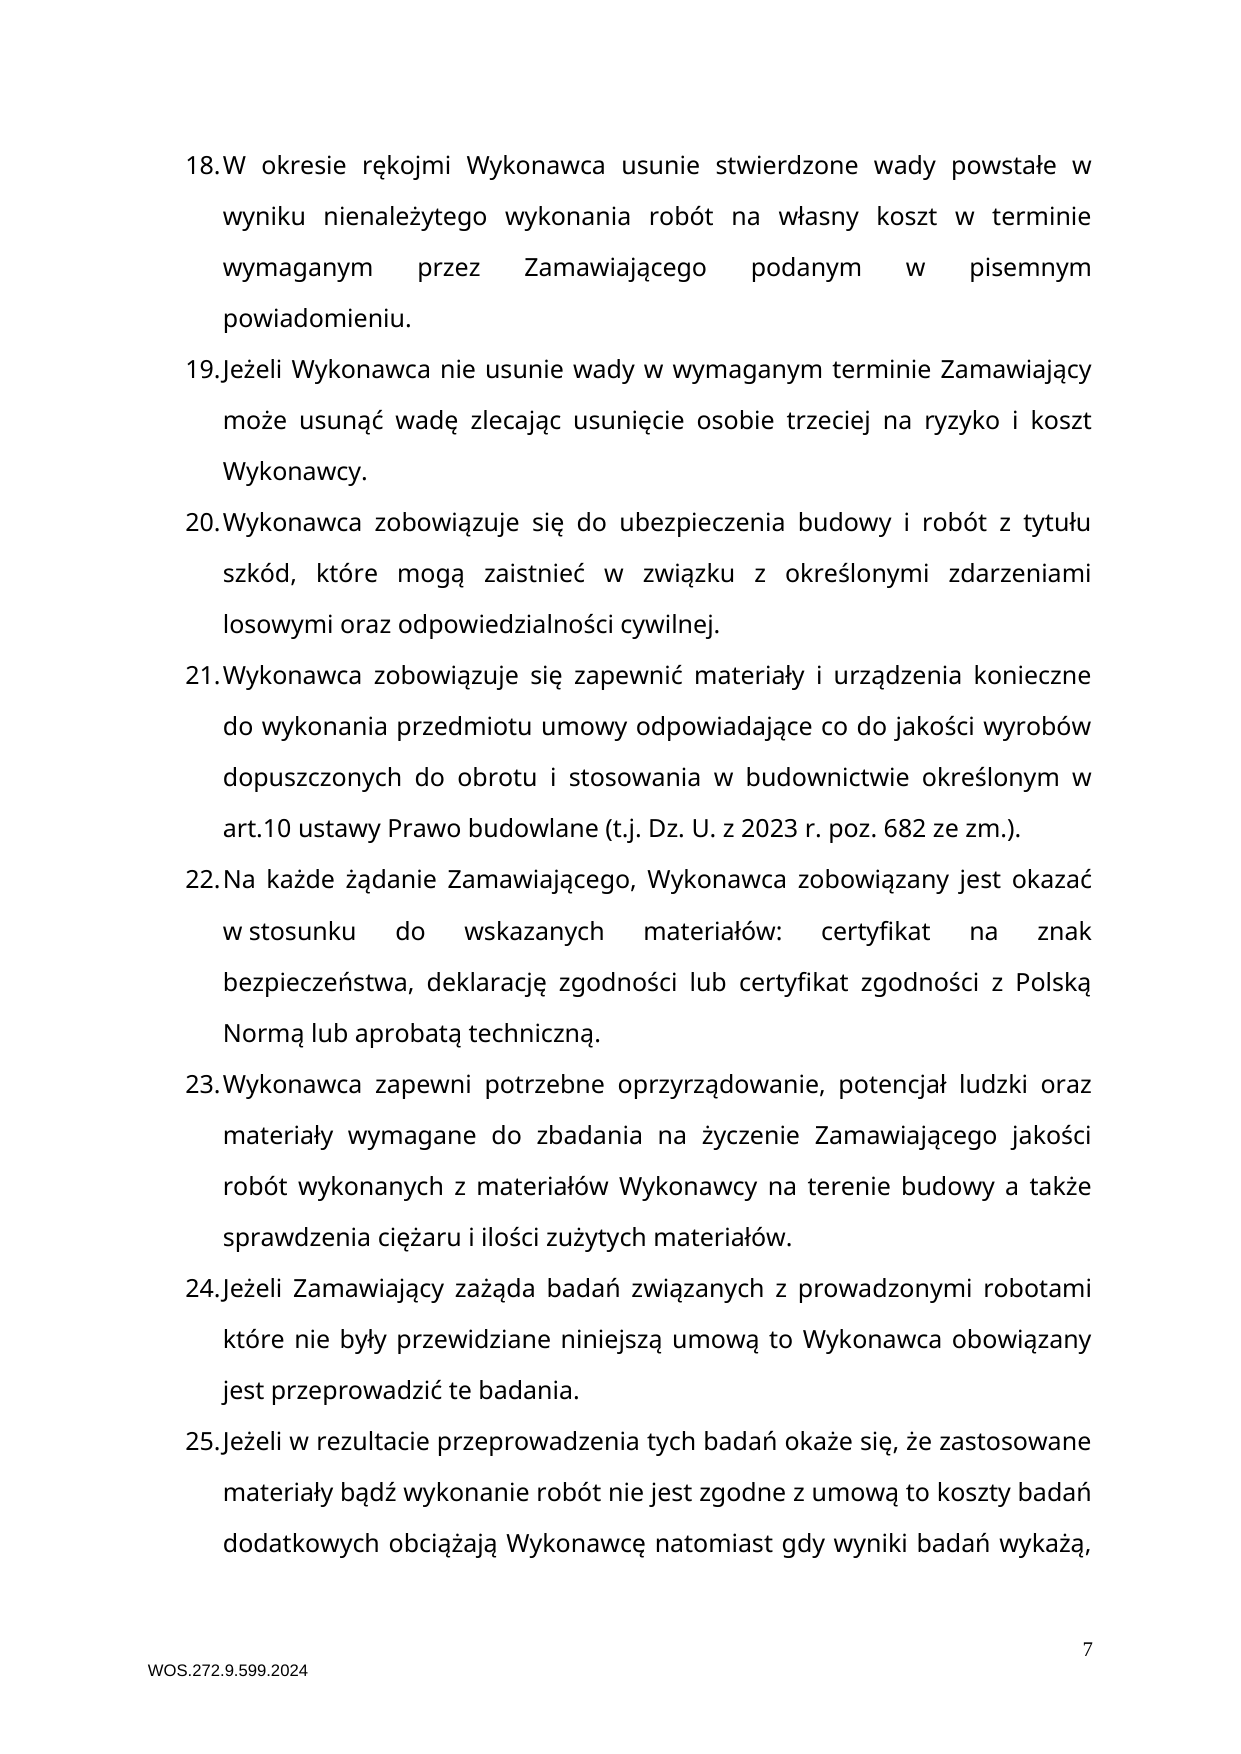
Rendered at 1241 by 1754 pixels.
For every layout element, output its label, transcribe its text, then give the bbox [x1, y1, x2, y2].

list Jeżeli Wykonawca nie usunie wady w wymaganym terminie Zamawiający może usunąć wadę zlecając usunięcie osobie trzeciej na ryzyko i koszt Wykonawcy. [185, 352, 1093, 488]
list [185, 1424, 1093, 1560]
list W okresie rękojmi Wykonawca usunie stwierdzone wady powstałe w wyniku nienależytego wykonania robót na własny koszt w terminie wymaganym przez Zamawiającego podanym w pisemnym powiadomieniu. [185, 148, 1093, 335]
list Wykonawca zobowiązuje się do ubezpieczenia budowy i robót z tytułu szkód, które mogą zaistnieć w związku z określonymi zdarzeniami losowymi oraz odpowiedzialności cywilnej. [185, 505, 1093, 641]
list Wykonawca zobowiązuje się zapewnić materiały i urządzenia konieczne do wykonania przedmiotu umowy odpowiadające co do jakości wyrobów dopuszczonych do obrotu i stosowania w budownictwie określonym w art.10 ustawy Prawo budowlane (t.j. Dz. U. z 2023 r. poz. 682 ze zm.). [185, 658, 1093, 845]
list Jeżeli Zamawiający zażąda badań związanych z prowadzonymi robotami które nie były przewidziane niniejszą umową to Wykonawca obowiązany jest przeprowadzić te badania. [185, 1271, 1093, 1407]
list Na każde żądanie Zamawiającego, Wykonawca zobowiązany jest okazać w stosunku do wskazanych materiałów: certyfikat na znak bezpieczeństwa, deklarację zgodności lub certyfikat zgodności z Polską Normą lub aprobatą techniczną. [185, 862, 1093, 1049]
list Wykonawca zapewni potrzebne oprzyrządowanie, potencjał ludzki oraz materiały wymagane do zbadania na życzenie Zamawiającego jakości robót wykonanych z materiałów Wykonawcy na terenie budowy a także sprawdzenia ciężaru i ilości zużytych materiałów. [185, 1066, 1093, 1253]
